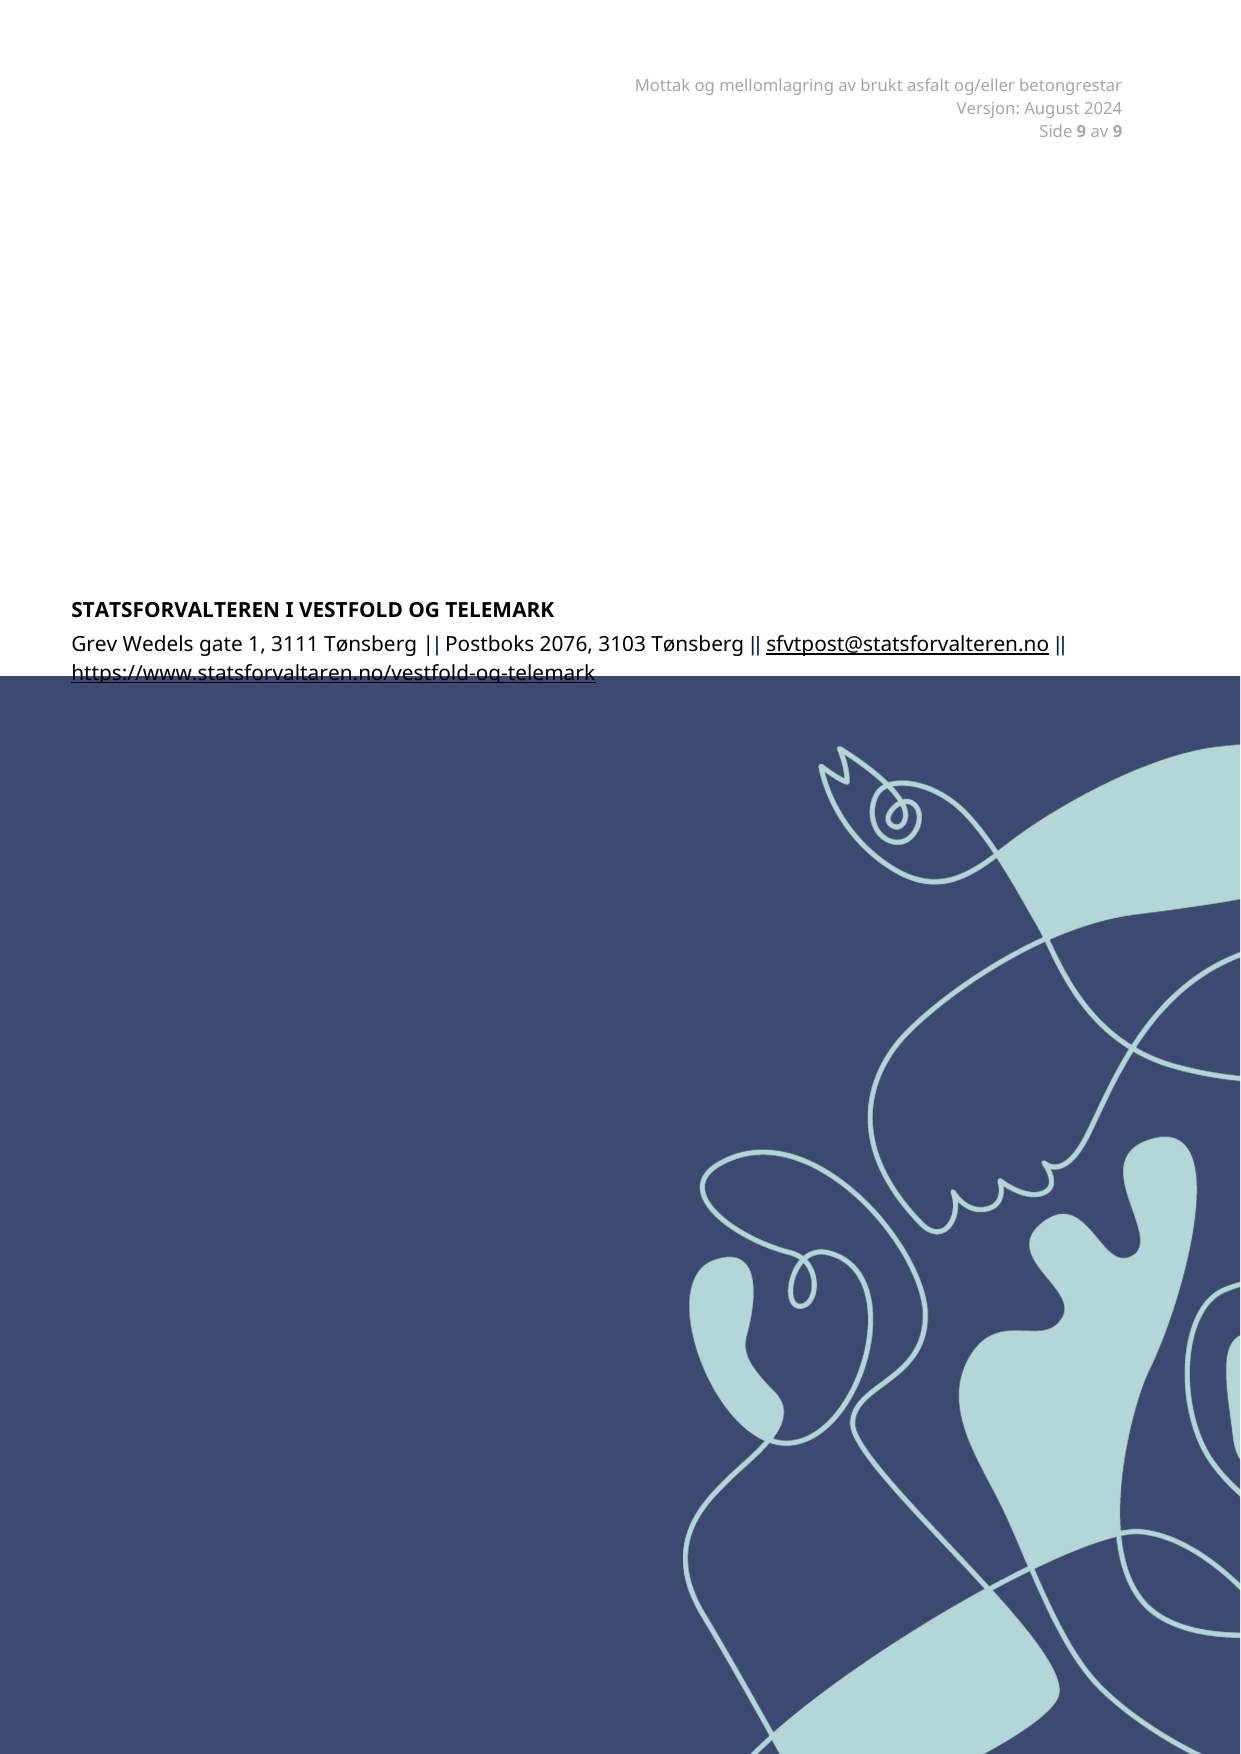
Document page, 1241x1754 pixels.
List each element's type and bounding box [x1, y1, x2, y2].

picture [0, 676, 1241, 1754]
picture [103, 676, 497, 682]
